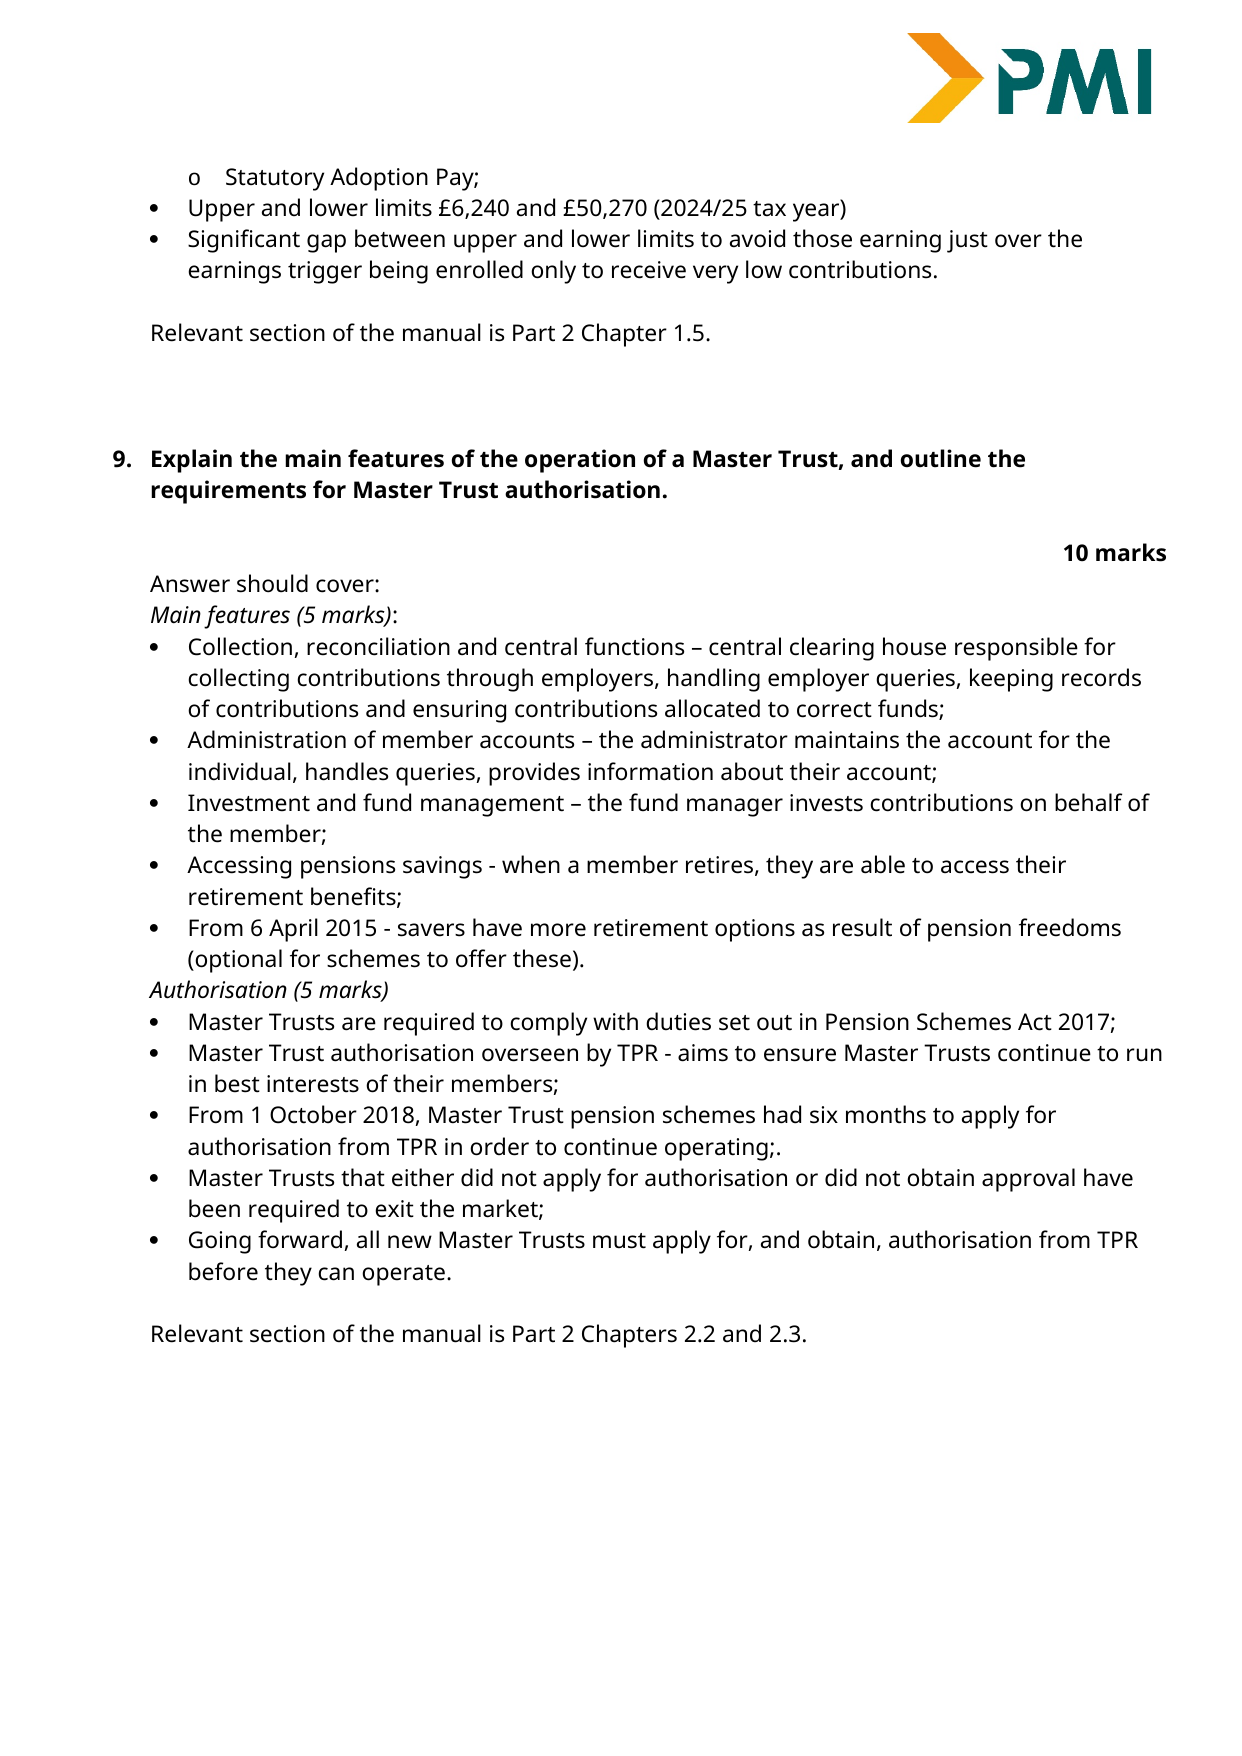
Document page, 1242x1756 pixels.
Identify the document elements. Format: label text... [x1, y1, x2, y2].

list Significant gap between upper and lower limits to avoid those earning just over the earnings trigger being enrolled only to receive very low contributions. [150, 223, 1167, 286]
text 10 marks [75, 537, 1167, 568]
list Going forward, all new Master Trusts must apply for, and obtain, authorisation from TPR before they can operate. [150, 1224, 1167, 1287]
text Answer should cover: [75, 568, 1167, 599]
list Master Trusts are required to comply with duties set out in Pension Schemes Act 2017; [150, 1005, 1167, 1037]
list From 1 October 2018, Master Trust pension schemes had six months to apply for authorisation from TPR in order to continue operating;. [150, 1099, 1167, 1162]
list Master Trust authorisation overseen by TPR - aims to ensure Master Trusts continue to run in best interests of their members; [150, 1037, 1167, 1099]
list Accessing pensions savings - when a member retires, they are able to access their retirement benefits; [150, 849, 1167, 912]
list Investment and fund management – the fund manager invests contributions on behalf of the member; [150, 787, 1167, 849]
text Relevant section of the manual is Part 2 Chapter 1.5. [150, 317, 1167, 348]
text Main features (5 marks): [150, 599, 1167, 630]
text Relevant section of the manual is Part 2 Chapters 2.2 and 2.3. [150, 1318, 1167, 1349]
text Authorisation (5 marks) [150, 974, 1167, 1005]
list Explain the main features of the operation of a Master Trust, and outline the requirements for Master Trust authorisation. [112, 443, 1167, 505]
list Collection, reconciliation and central functions – central clearing house responsible for collecting contributions through employers, handling employer queries, keeping records of contributions and ensuring contributions allocated to correct funds; [150, 630, 1167, 724]
list Statutory Adoption Pay; [187, 160, 1167, 192]
list Upper and lower limits £6,240 and £50,270 (2024/25 tax year) [150, 192, 1167, 223]
list From 6 April 2015 - savers have more retirement options as result of pension freedoms (optional for schemes to offer these). [150, 912, 1167, 974]
list Master Trusts that either did not apply for authorisation or did not obtain approval have been required to exit the market; [150, 1162, 1167, 1224]
picture [907, 33, 1152, 123]
list Administration of member accounts – the administrator maintains the account for the individual, handles queries, provides information about their account; [150, 724, 1167, 787]
